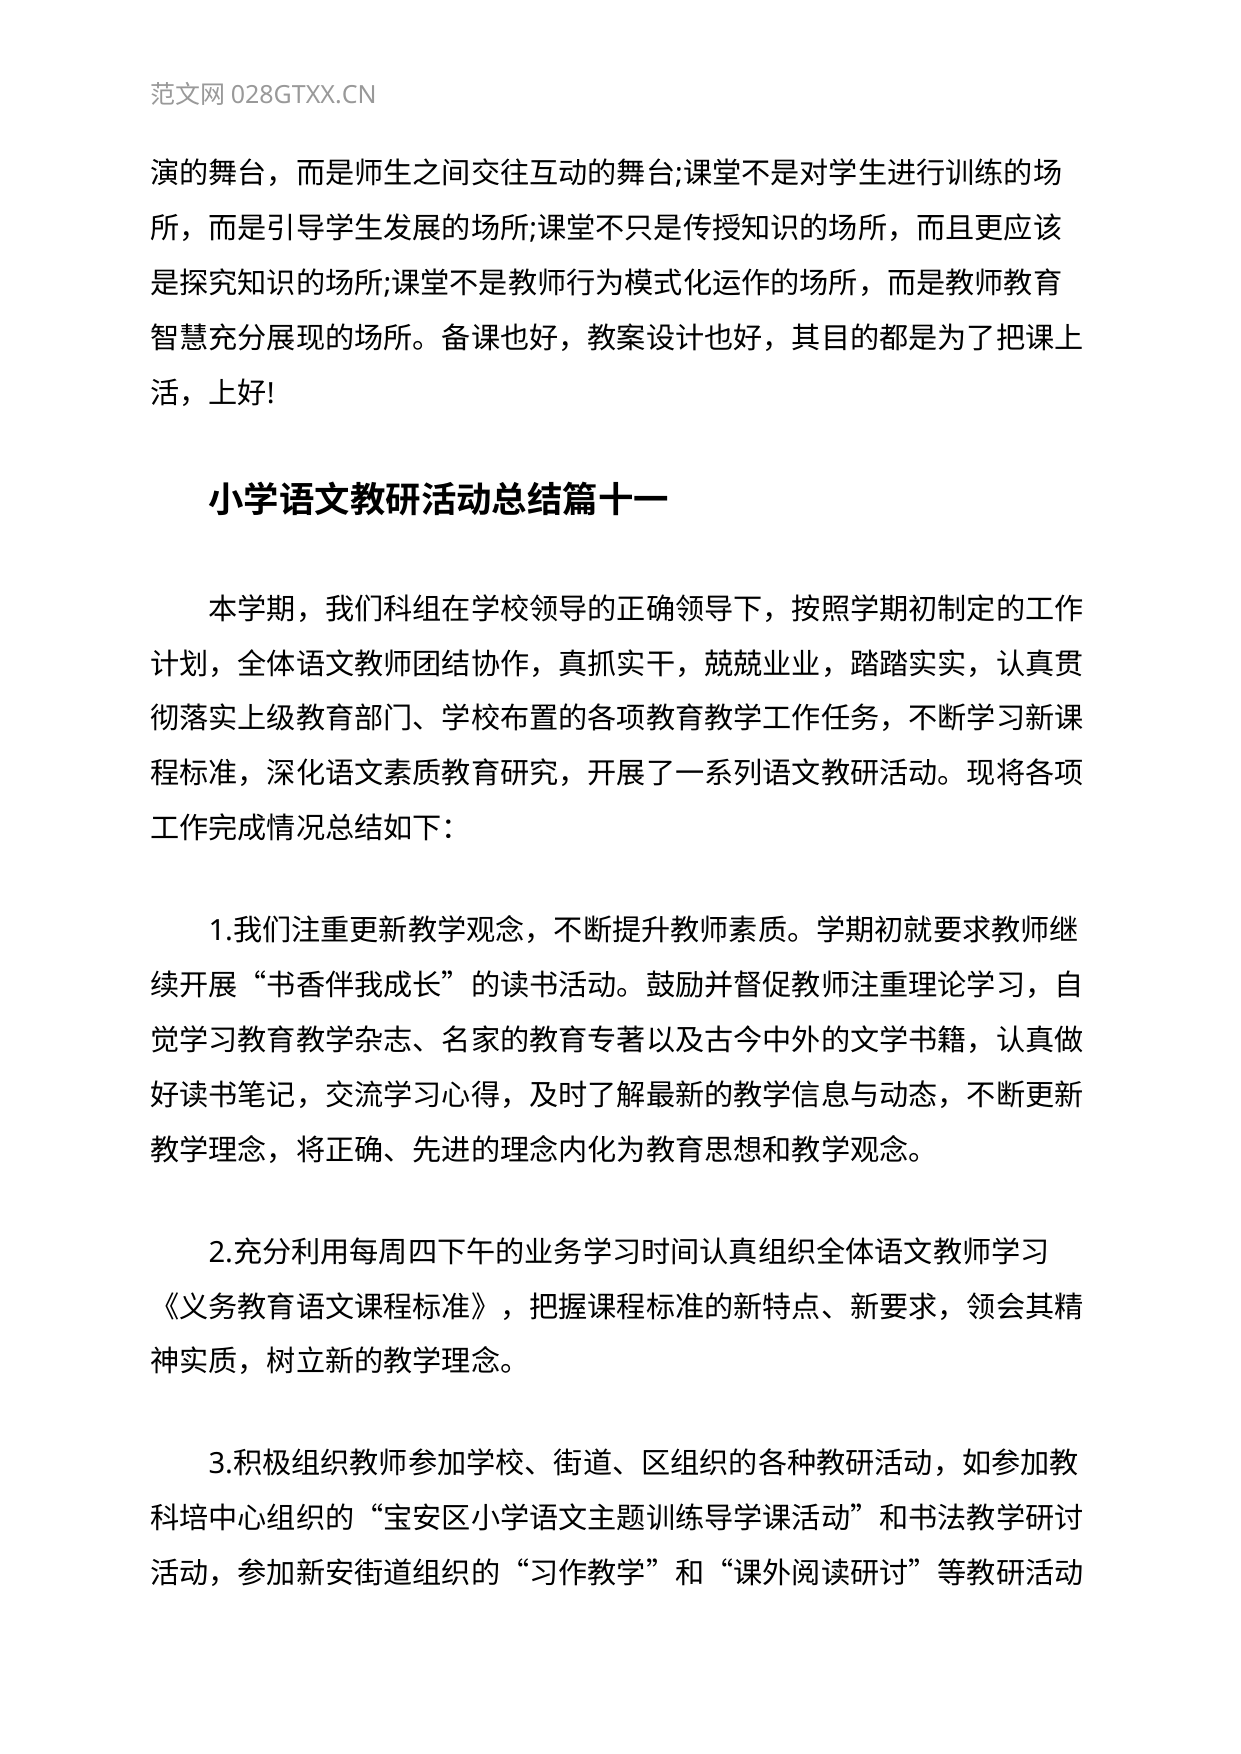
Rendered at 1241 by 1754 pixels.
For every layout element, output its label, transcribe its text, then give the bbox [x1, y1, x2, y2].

text 1.我们注重更新教学观念，不断提升教师素质。学期初就要求教师继续开展“书香伴我成长”的读书活动。鼓励并督促教师注重理论学习，自觉学习教育教学杂志、名家的教育专著以及古今中外的文学书籍，认真做好读书笔记，交流学习心得，及时了解最新的教学信息与动态，不断更新教学理念，将正确、先进的理念内化为教育思想和教学观念。 [150, 907, 1090, 1169]
text 本学期，我们科组在学校领导的正确领导下，按照学期初制定的工作计划，全体语文教师团结协作，真抓实干，兢兢业业，踏踏实实，认真贯彻落实上级教育部门、学校布置的各项教育教学工作任务，不断学习新课程标准，深化语文素质教育研究，开展了一系列语文教研活动。现将各项工作完成情况总结如下： [150, 585, 1090, 847]
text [150, 150, 1090, 412]
text 2.充分利用每周四下午的业务学习时间认真组织全体语文教师学习《义务教育语文课程标准》，把握课程标准的新特点、新要求，领会其精神实质，树立新的教学理念。 [150, 1228, 1090, 1380]
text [150, 1440, 1090, 1592]
text 小学语文教研活动总结篇十一 [150, 472, 1090, 523]
